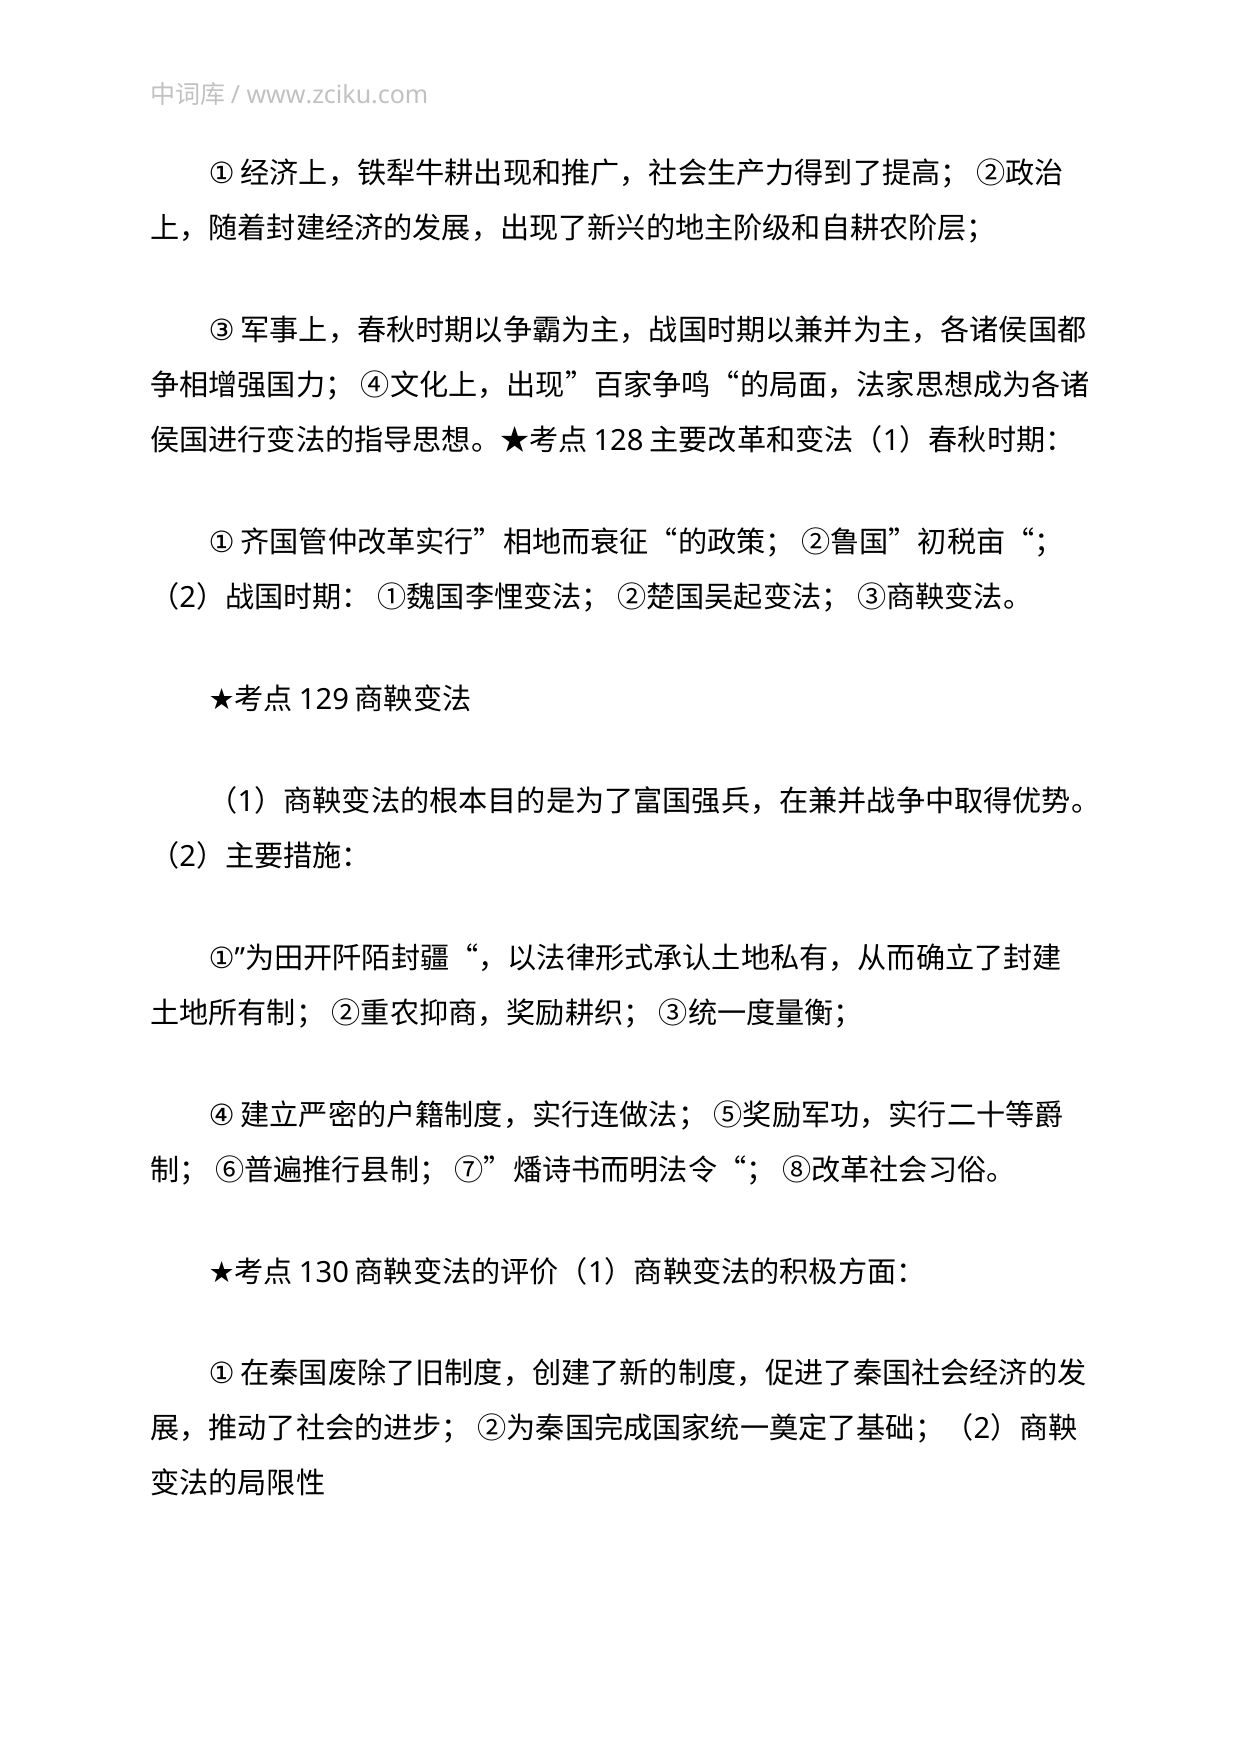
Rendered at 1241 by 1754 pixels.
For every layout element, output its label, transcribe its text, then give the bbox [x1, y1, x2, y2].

text ①在秦国废除了旧制度，创建了新的制度，促进了秦国社会经济的发展，推动了社会的进步； ②为秦国完成国家统一奠定了基础；（2）商鞅变法的局限性 [150, 1350, 1090, 1502]
text ④建立严密的户籍制度，实行连做法； ⑤奖励军功，实行二十等爵制； ⑥普遍推行县制； ⑦”燔诗书而明法令“； ⑧改革社会习俗。 [150, 1091, 1090, 1189]
text ★考点129商鞅变法 [150, 676, 1090, 718]
text ①经济上，铁犁牛耕出现和推广，社会生产力得到了提高； ②政治上，随着封建经济的发展，出现了新兴的地主阶级和自耕农阶层； [150, 150, 1090, 247]
text （1）商鞅变法的根本目的是为了富国强兵，在兼并战争中取得优势。（2）主要措施： [150, 778, 1090, 875]
text ③军事上，春秋时期以争霸为主，战国时期以兼并为主，各诸侯国都争相增强国力； ④文化上，出现”百家争鸣“的局面，法家思想成为各诸侯国进行变法的指导思想。★考点128主要改革和变法（1）春秋时期： [150, 307, 1090, 459]
text ①”为田开阡陌封疆“，以法律形式承认土地私有，从而确立了封建土地所有制； ②重农抑商，奖励耕织； ③统一度量衡； [150, 934, 1090, 1032]
text ★考点130商鞅变法的评价（1）商鞅变法的积极方面： [150, 1248, 1090, 1291]
text ①齐国管仲改革实行”相地而衰征“的政策； ②鲁国”初税亩“；（2）战国时期： ①魏国李悝变法； ②楚国吴起变法； ③商鞅变法。 [150, 519, 1090, 616]
